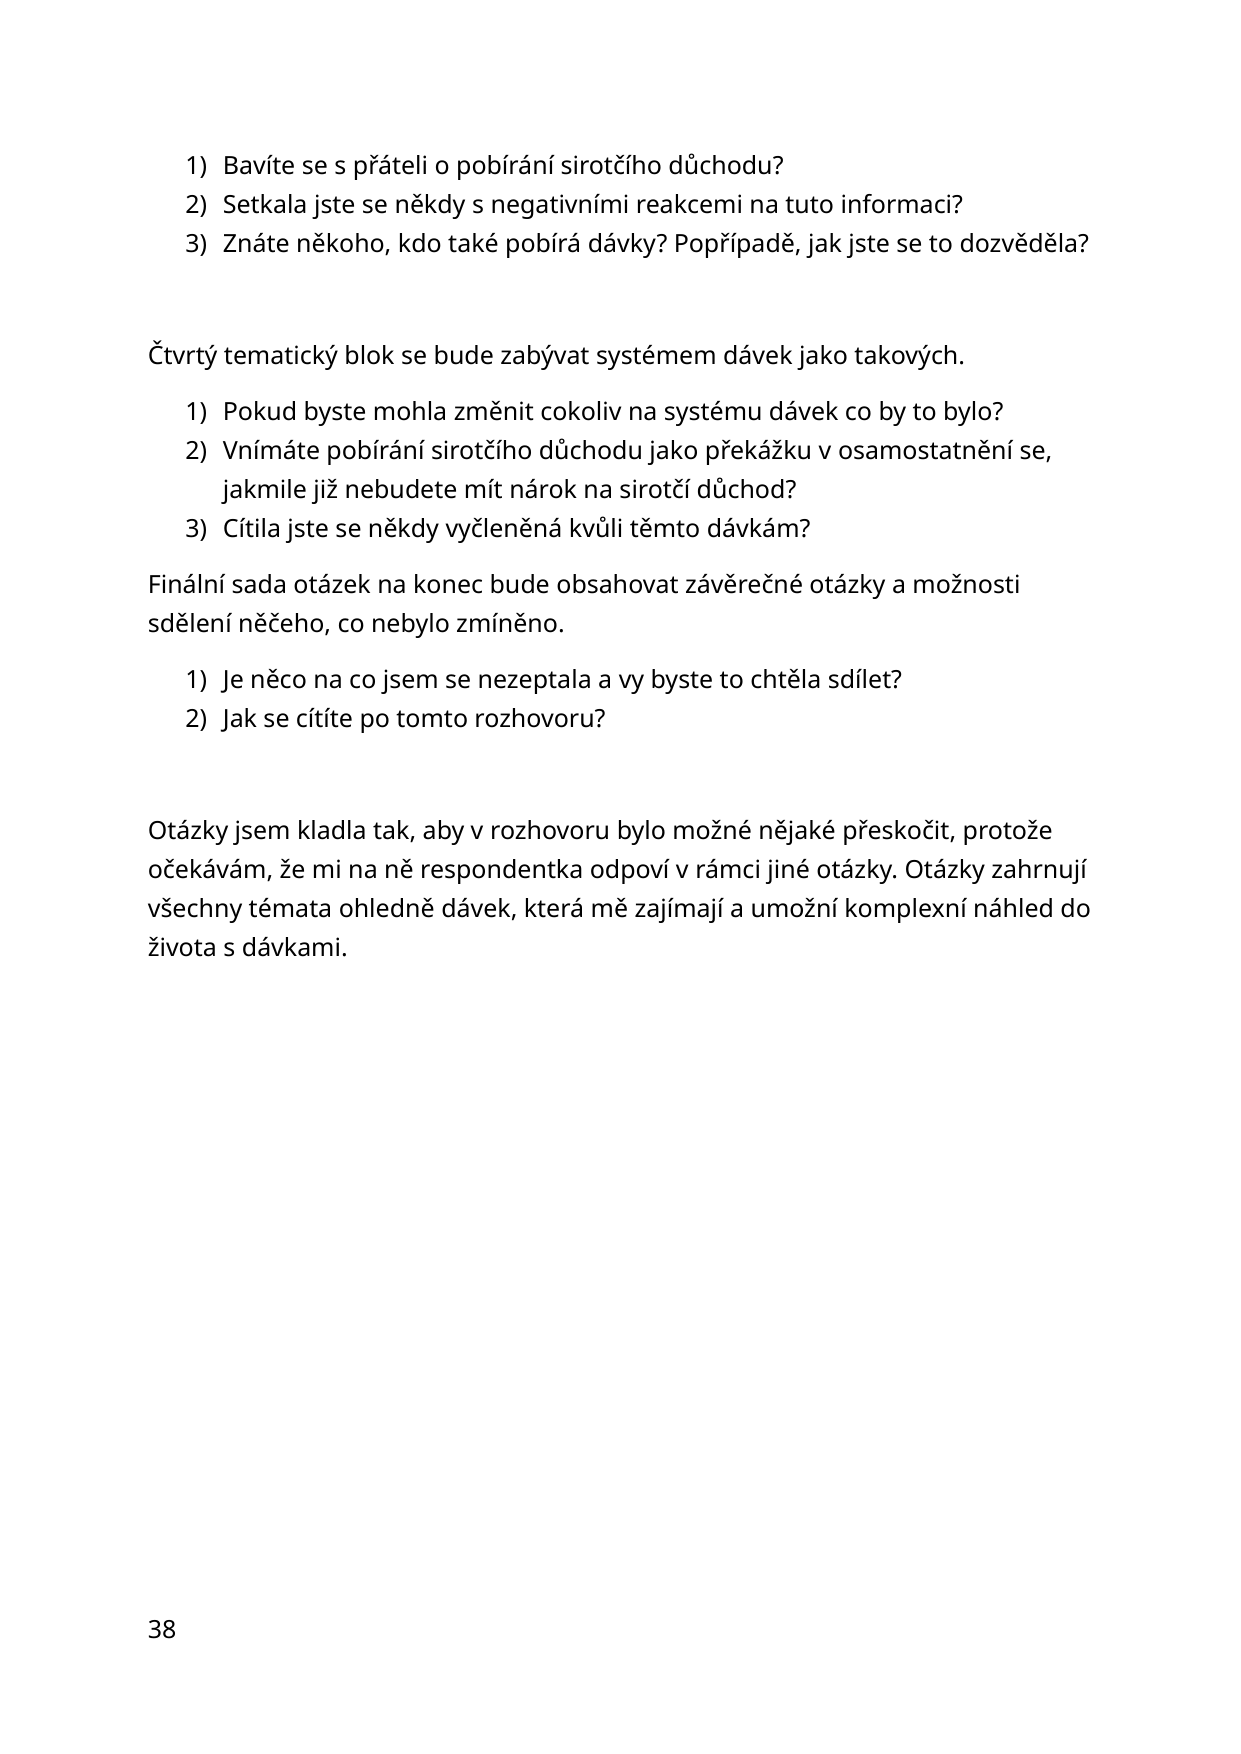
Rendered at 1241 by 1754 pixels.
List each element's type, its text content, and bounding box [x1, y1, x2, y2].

text Finální sada otázek na konec bude obsahovat závěrečné otázky a možnosti sdělení něčeho, co nebylo zmíněno. [148, 567, 1093, 640]
text Otázky jsem kladla tak, aby v rozhovoru bylo možné nějaké přeskočit, protože očekávám, že mi na ně respondentka odpoví v rámci jiné otázky. Otázky zahrnují všechny témata ohledně dávek, která mě zajímají a umožní komplexní náhled do života s dávkami. [148, 813, 1093, 964]
list Setkala jste se někdy s negativními reakcemi na tuto informaci? [185, 187, 1093, 221]
list Cítila jste se někdy vyčleněná kvůli těmto dávkám? [185, 511, 1093, 545]
list Vnímáte pobírání sirotčího důchodu jako překážku v osamostatnění se, jakmile již nebudete mít nárok na sirotčí důchod? [185, 433, 1093, 506]
list Je něco na co jsem se nezeptala a vy byste to chtěla sdílet? [185, 662, 1093, 696]
list Pokud byste mohla změnit cokoliv na systému dávek co by to bylo? [185, 393, 1093, 427]
list Jak se cítíte po tomto rozhovoru? [185, 701, 1093, 735]
list Znáte někoho, kdo také pobírá dávky? Popřípadě, jak jste se to dozvěděla? [185, 226, 1093, 260]
text Čtvrtý tematický blok se bude zabývat systémem dávek jako takových. [148, 338, 1093, 372]
list Bavíte se s přáteli o pobírání sirotčího důchodu? [185, 148, 1093, 182]
